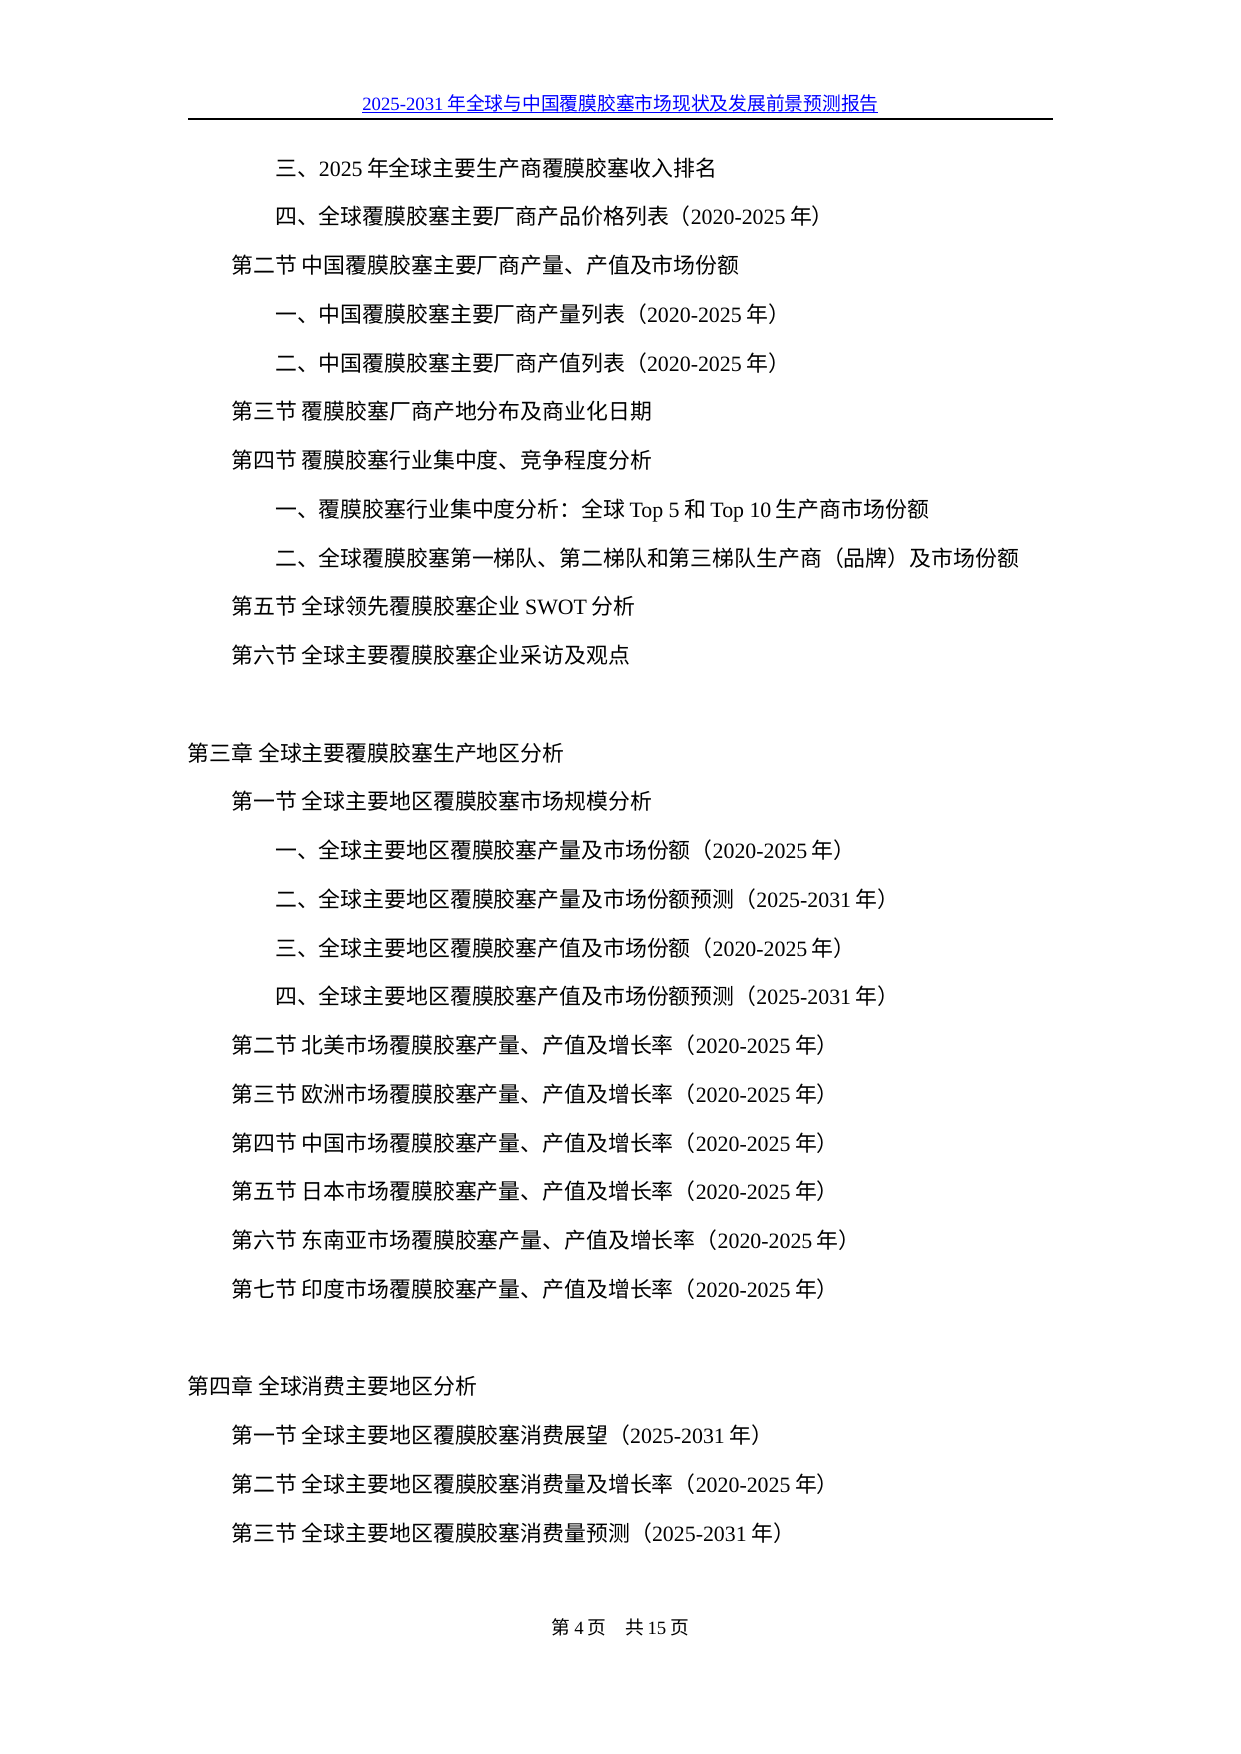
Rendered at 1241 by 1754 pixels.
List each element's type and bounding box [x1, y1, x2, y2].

text [187, 150, 1053, 1548]
